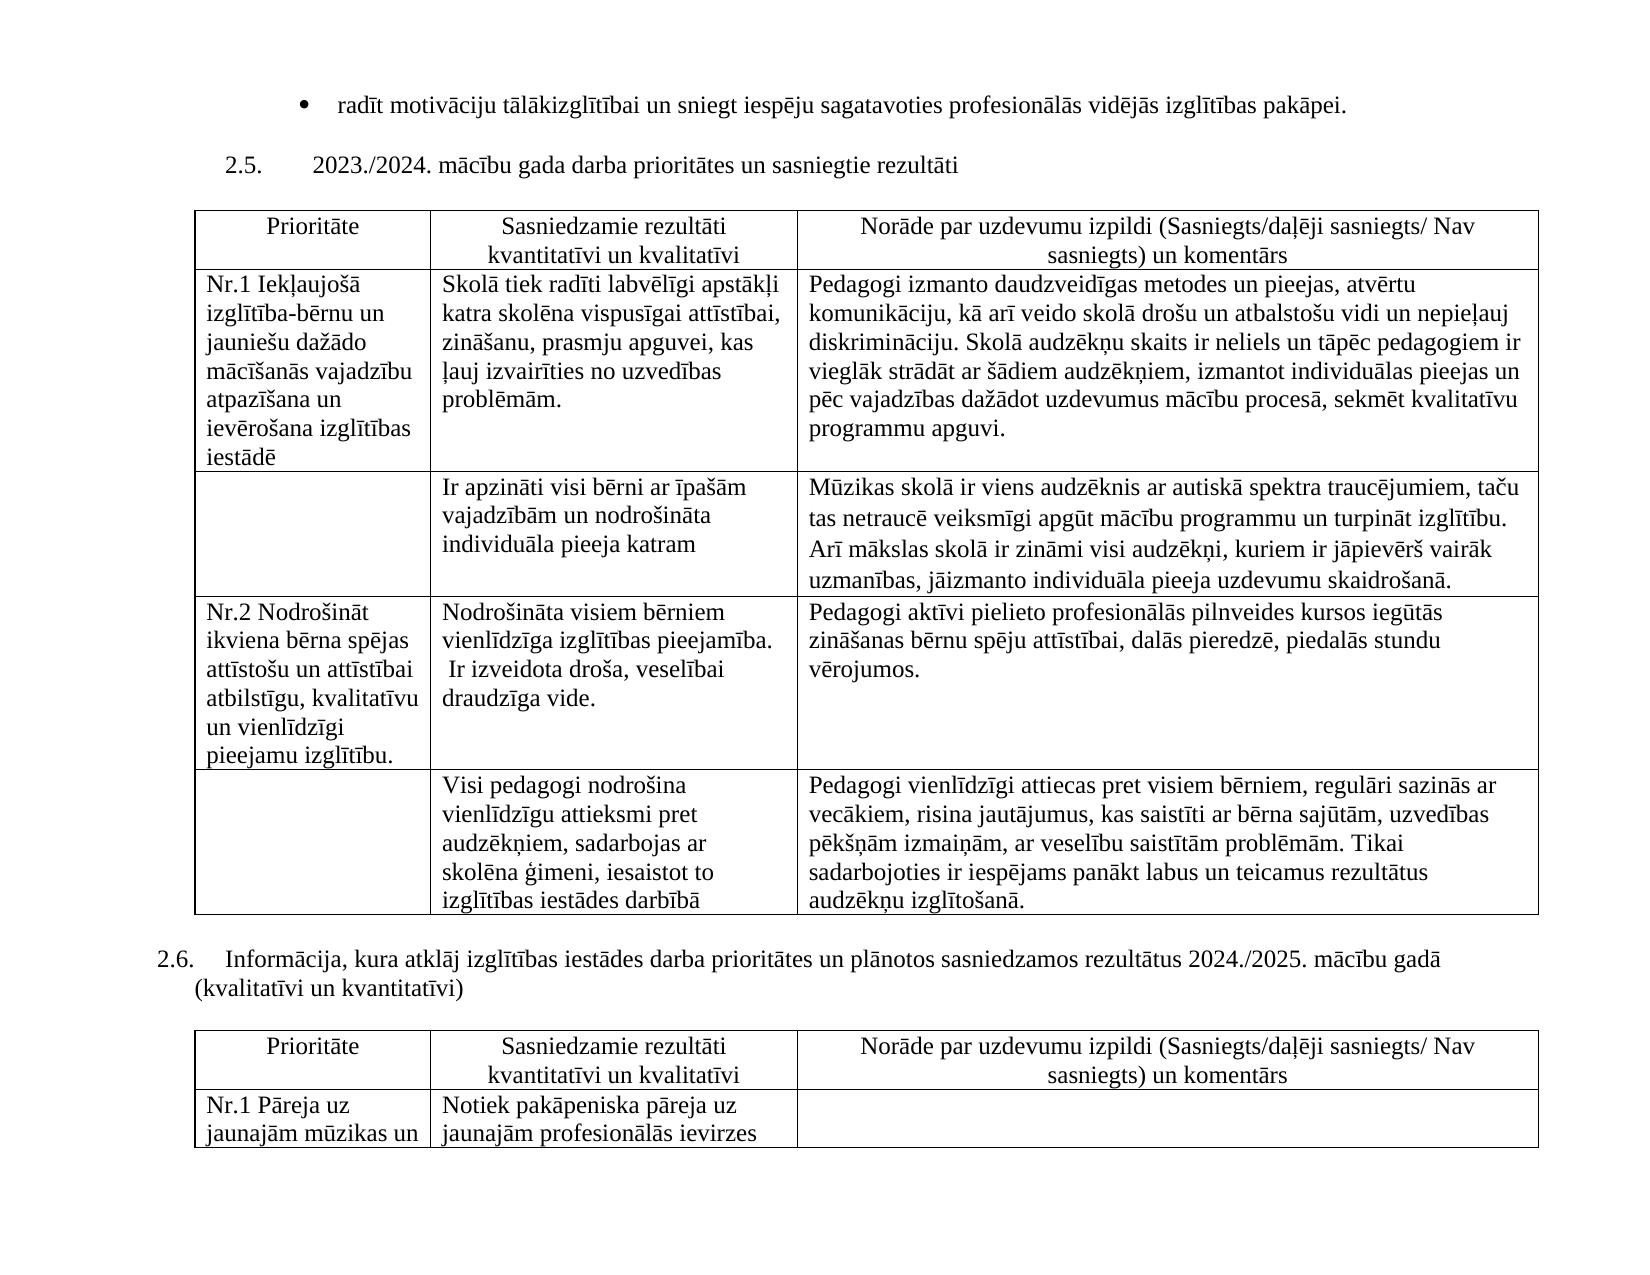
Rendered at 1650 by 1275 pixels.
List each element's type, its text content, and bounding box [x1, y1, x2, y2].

table_header Prioritāte [196, 211, 430, 268]
table_cell Pedagogi vienlīdzīgi attiecas pret visiem bērniem, regulāri sazinās ar vecākiem, risina jautājumus, kas saistīti ar bērna sajūtām, uzvedības pēkšņām izmaiņām, ar veselību saistītām problēmām. Tikai sadarbojoties ir iespējams panākt labus un teicamus rezultātus audzēkņu izglītošanā. [798, 770, 1538, 914]
table_header Prioritāte [196, 1031, 430, 1089]
table_cell Pedagogi izmanto daudzveidīgas metodes un pieejas, atvērtu komunikāciju, kā arī veido skolā drošu un atbalstošu vidi un nepieļauj diskrimināciju. Skolā audzēkņu skaits ir neliels un tāpēc pedagogiem ir vieglāk strādāt ar šādiem audzēkņiem, izmantot individuālas pieejas un pēc vajadzības dažādot uzdevumus mācību procesā, sekmēt kvalitatīvu programmu apguvi. [798, 270, 1538, 471]
table_cell Nr.1 Iekļaujošā izglītība-bērnu un jauniešu dažādo mācīšanās vajadzību atpazīšana un ievērošana izglītības iestādē [196, 270, 430, 471]
table_cell Nr.2 Nodrošināt ikviena bērna spējas attīstošu un attīstībai atbilstīgu, kvalitatīvu un vienlīdzīgi pieejamu izglītību. [196, 597, 430, 769]
list Informācija, kura atklāj izglītības iestādes darba prioritātes un plānotos sasniedzamos rezultātus 2024./2025. mācību gadā (kvalitatīvi un kvantitatīvi) [157, 944, 1500, 1001]
table_header Norāde par uzdevumu izpildi (Sasniegts/daļēji sasniegts/ Nav sasniegts) un komentārs [798, 211, 1538, 268]
list 2023./2024. mācību gada darba prioritātes un sasniegtie rezultāti [225, 150, 1500, 179]
table_cell Skolā tiek radīti labvēlīgi apstākļi katra skolēna vispusīgai attīstībai, zināšanu, prasmju apguvei, kas ļauj izvairīties no uzvedības problēmām. [431, 270, 797, 471]
table_header Norāde par uzdevumu izpildi (Sasniegts/daļēji sasniegts/ Nav sasniegts) un komentārs [798, 1031, 1538, 1089]
table_header Sasniedzamie rezultāti kvantitatīvi un kvalitatīvi [431, 211, 797, 268]
table_cell Pedagogi aktīvi pielieto profesionālās pilnveides kursos iegūtās zināšanas bērnu spēju attīstībai, dalās pieredzē, piedalās stundu vērojumos. [798, 597, 1538, 769]
table_cell Mūzikas skolā ir viens audzēknis ar autiskā spektra traucējumiem, taču tas netraucē veiksmīgi apgūt mācību programmu un turpināt izglītību. Arī mākslas skolā ir zināmi visi audzēkņi, kuriem ir jāpievērš vairāk uzmanības, jāizmanto individuāla pieeja uzdevumu skaidrošanā. [798, 472, 1538, 596]
list radīt motivāciju tālākizglītībai un sniegt iespēju sagatavoties profesionālās vidējās izglītības pakāpei. [300, 89, 1500, 119]
table_cell Visi pedagogi nodrošina vienlīdzīgu attieksmi pret audzēkņiem, sadarbojas ar skolēna ģimeni, iesaistot to izglītības iestādes darbībā [431, 770, 797, 914]
table_header Sasniedzamie rezultāti kvantitatīvi un kvalitatīvi [431, 1031, 797, 1089]
table_cell Nodrošināta visiem bērniem vienlīdzīga izglītības pieejamība. Ir izveidota droša, veselībai draudzīga vide. [431, 597, 797, 769]
table_cell [196, 472, 430, 596]
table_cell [431, 1090, 797, 1147]
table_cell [196, 1090, 430, 1147]
table_cell Ir apzināti visi bērni ar īpašām vajadzībām un nodrošināta individuāla pieeja katram [431, 472, 797, 596]
table_cell [798, 1090, 1538, 1147]
table_cell [196, 770, 430, 914]
